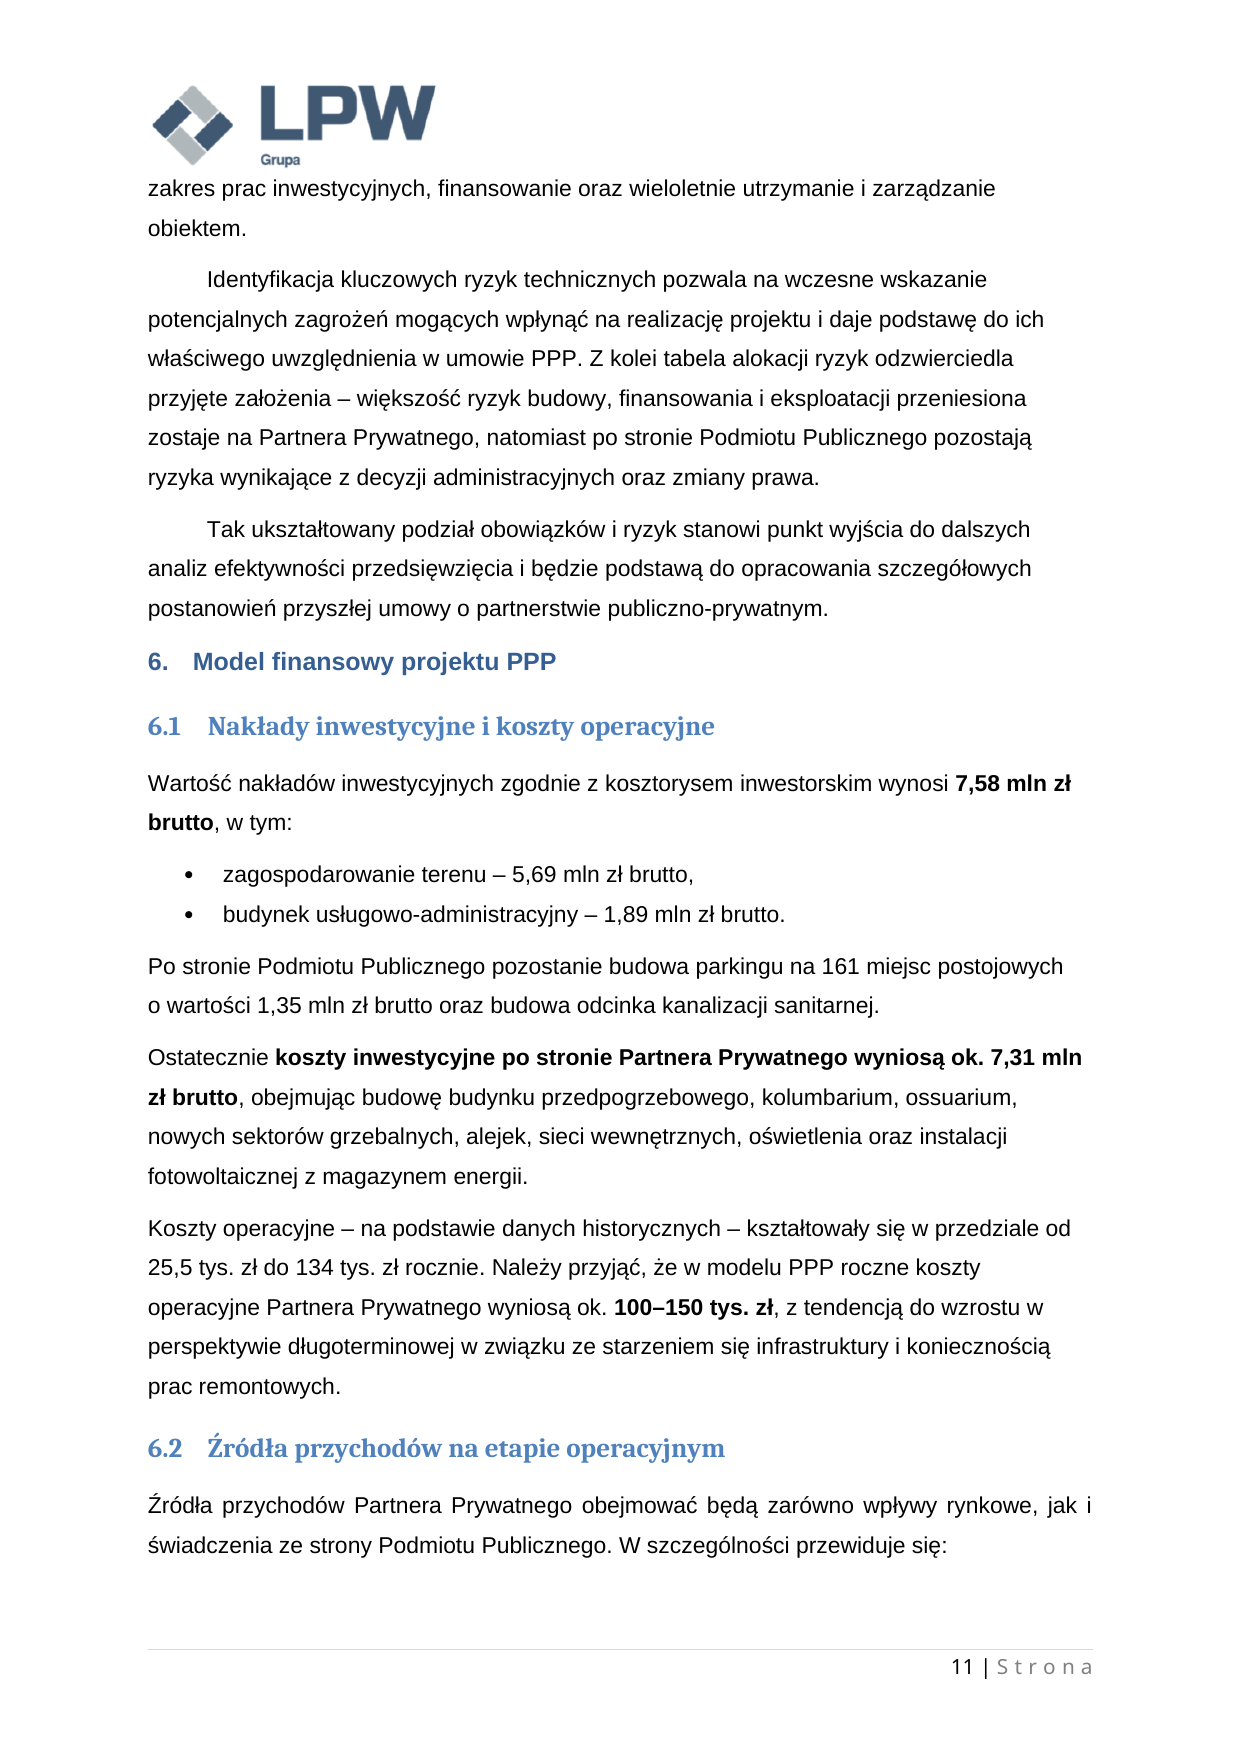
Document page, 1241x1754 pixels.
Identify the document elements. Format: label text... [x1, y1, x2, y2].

list budynek usługowo-administracyjny – 1,89 mln zł brutto. [185, 901, 1093, 927]
subtitle Model finansowy projektu PPP [148, 647, 1093, 676]
text Koszty operacyjne – na podstawie danych historycznych – kształtowały się w przedziale od 25,5 tys. zł do 134 tys. zł rocznie. Należy przyjąć, że w modelu PPP roczne koszty operacyjne Partnera Prywatnego wyniosą ok. 100–150 tys. zł, z tendencją do wzrostu w perspektywie długoterminowej w związku ze starzeniem się infrastruktury i koniecznością prac remontowych. [148, 1215, 1093, 1399]
list zagospodarowanie terenu – 5,69 mln zł brutto, [185, 861, 1093, 888]
text Tak ukształtowany podział obowiązków i ryzyk stanowi punkt wyjścia do dalszych analiz efektywności przedsięwzięcia i będzie podstawą do opracowania szczegółowych postanowień przyszłej umowy o partnerstwie publiczno-prywatnym. [148, 516, 1093, 621]
text Po stronie Podmiotu Publicznego pozostanie budowa parkingu na 161 miejsc postojowych o wartości 1,35 mln zł brutto oraz budowa odcinka kanalizacji sanitarnej. [148, 953, 1093, 1019]
text Ostatecznie koszty inwestycyjne po stronie Partnera Prywatnego wyniosą ok. 7,31 mln zł brutto, obejmując budowę budynku przedpogrzebowego, kolumbarium, ossuarium, nowych sektorów grzebalnych, alejek, sieci wewnętrznych, oświetlenia oraz instalacji fotowoltaicznej z magazynem energii. [148, 1044, 1093, 1189]
text Źródła przychodów Partnera Prywatnego obejmować będą zarówno wpływy rynkowe, jak i świadczenia ze strony Podmiotu Publicznego. W szczególności przewiduje się: [148, 1492, 1093, 1558]
subtitle Nakłady inwestycyjne i koszty operacyjne [148, 711, 1093, 742]
picture [147, 73, 444, 175]
text Identyfikacja kluczowych ryzyk technicznych pozwala na wczesne wskazanie potencjalnych zagrożeń mogących wpłynąć na realizację projektu i daje podstawę do ich właściwego uwzględnienia w umowie PPP. Z kolei tabela alokacji ryzyk odzwierciedla przyjęte założenia – większość ryzyk budowy, finansowania i eksploatacji przeniesiona zostaje na Partnera Prywatnego, natomiast po stronie Podmiotu Publicznego pozostają ryzyka wynikające z decyzji administracyjnych oraz zmiany prawa. [148, 266, 1093, 490]
text Wartość nakładów inwestycyjnych zgodnie z kosztorysem inwestorskim wynosi 7,58 mln zł brutto, w tym: [148, 770, 1093, 836]
subtitle Źródła przychodów na etapie operacyjnym [148, 1433, 1093, 1464]
